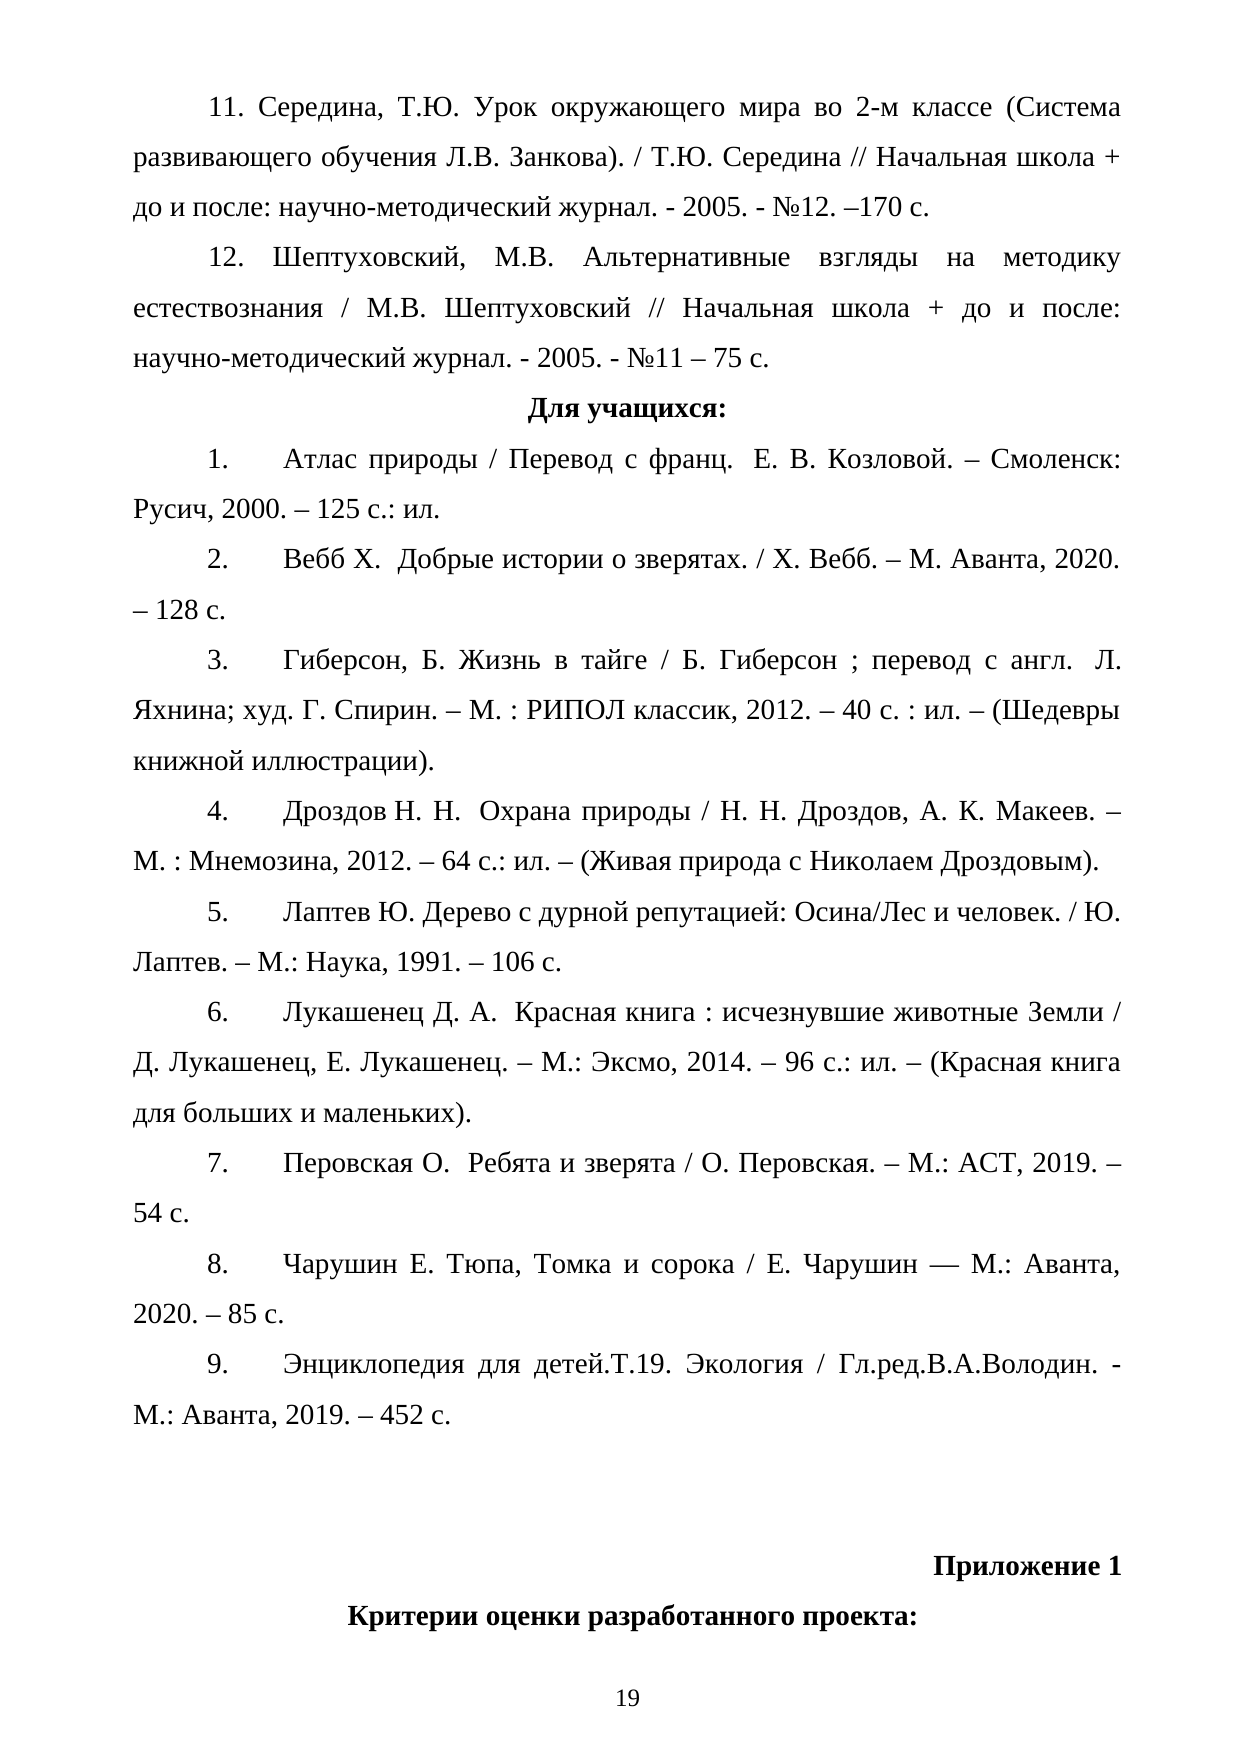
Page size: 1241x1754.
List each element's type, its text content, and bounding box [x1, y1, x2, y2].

list Атлас природы / Перевод с франц. Е. В. Козловой. – Смоленск: Русич, 2000. – 125 с.: ил. [133, 441, 1122, 525]
list Лаптев Ю. Дерево с дурной репутацией: Осина/Лес и человек. / Ю. Лаптев. – М.: Наука, 1991. – 106 с. [133, 894, 1122, 977]
list Энциклопедия для детей.Т.19. Экология / Гл.ред.В.А.Володин. - М.: Аванта, 2019. – 452 с. [133, 1346, 1122, 1430]
list Вебб Х. Добрые истории о зверятах. / Х. Вебб. – М. Аванта, 2020. – 128 с. [133, 541, 1122, 625]
list Дроздов Н. Н. Охрана природы / Н. Н. Дроздов, А. К. Макеев. – М. : Мнемозина, 2012. – 64 с.: ил. – (Живая природа с Николаем Дроздовым). [133, 793, 1122, 877]
text Критерии оценки разработанного проекта: [144, 1598, 1122, 1632]
list Лукашенец Д. А. Красная книга : исчезнувшие животные Земли / Д. Лукашенец, Е. Лукашенец. – М.: Эксмо, 2014. – 96 с.: ил. – (Красная книга для больших и маленьких). [133, 994, 1122, 1128]
text 11. Середина, Т.Ю. Урок окружающего мира во 2-м классе (Система развивающего обучения Л.В. Занкова). / Т.Ю. Середина // Начальная школа + до и после: научно-методический журнал. - 2005. - №12. –170 с. [133, 89, 1122, 223]
list Чарушин Е. Тюпа, Томка и сорока / Е. Чарушин — М.: Аванта, 2020. – 85 с. [133, 1246, 1122, 1330]
text Для учащихся: [133, 391, 1122, 424]
list Гиберсон, Б. Жизнь в тайге / Б. Гиберсон ; перевод с англ. Л. Яхнина; худ. Г. Спирин. – М. : РИПОЛ классик, 2012. – 40 с. : ил. – (Шедевры книжной иллюстрации). [133, 642, 1122, 776]
text Приложение 1 [144, 1548, 1122, 1581]
text 12. Шептуховский, М.В. Альтернативные взгляды на методику естествознания / М.В. Шептуховский // Начальная школа + до и после: научно-методический журнал. - 2005. - №11 – 75 с. [133, 239, 1122, 374]
list Перовская О. Ребята и зверята / О. Перовская. – М.: АСТ, 2019. – 54 с. [133, 1145, 1122, 1229]
